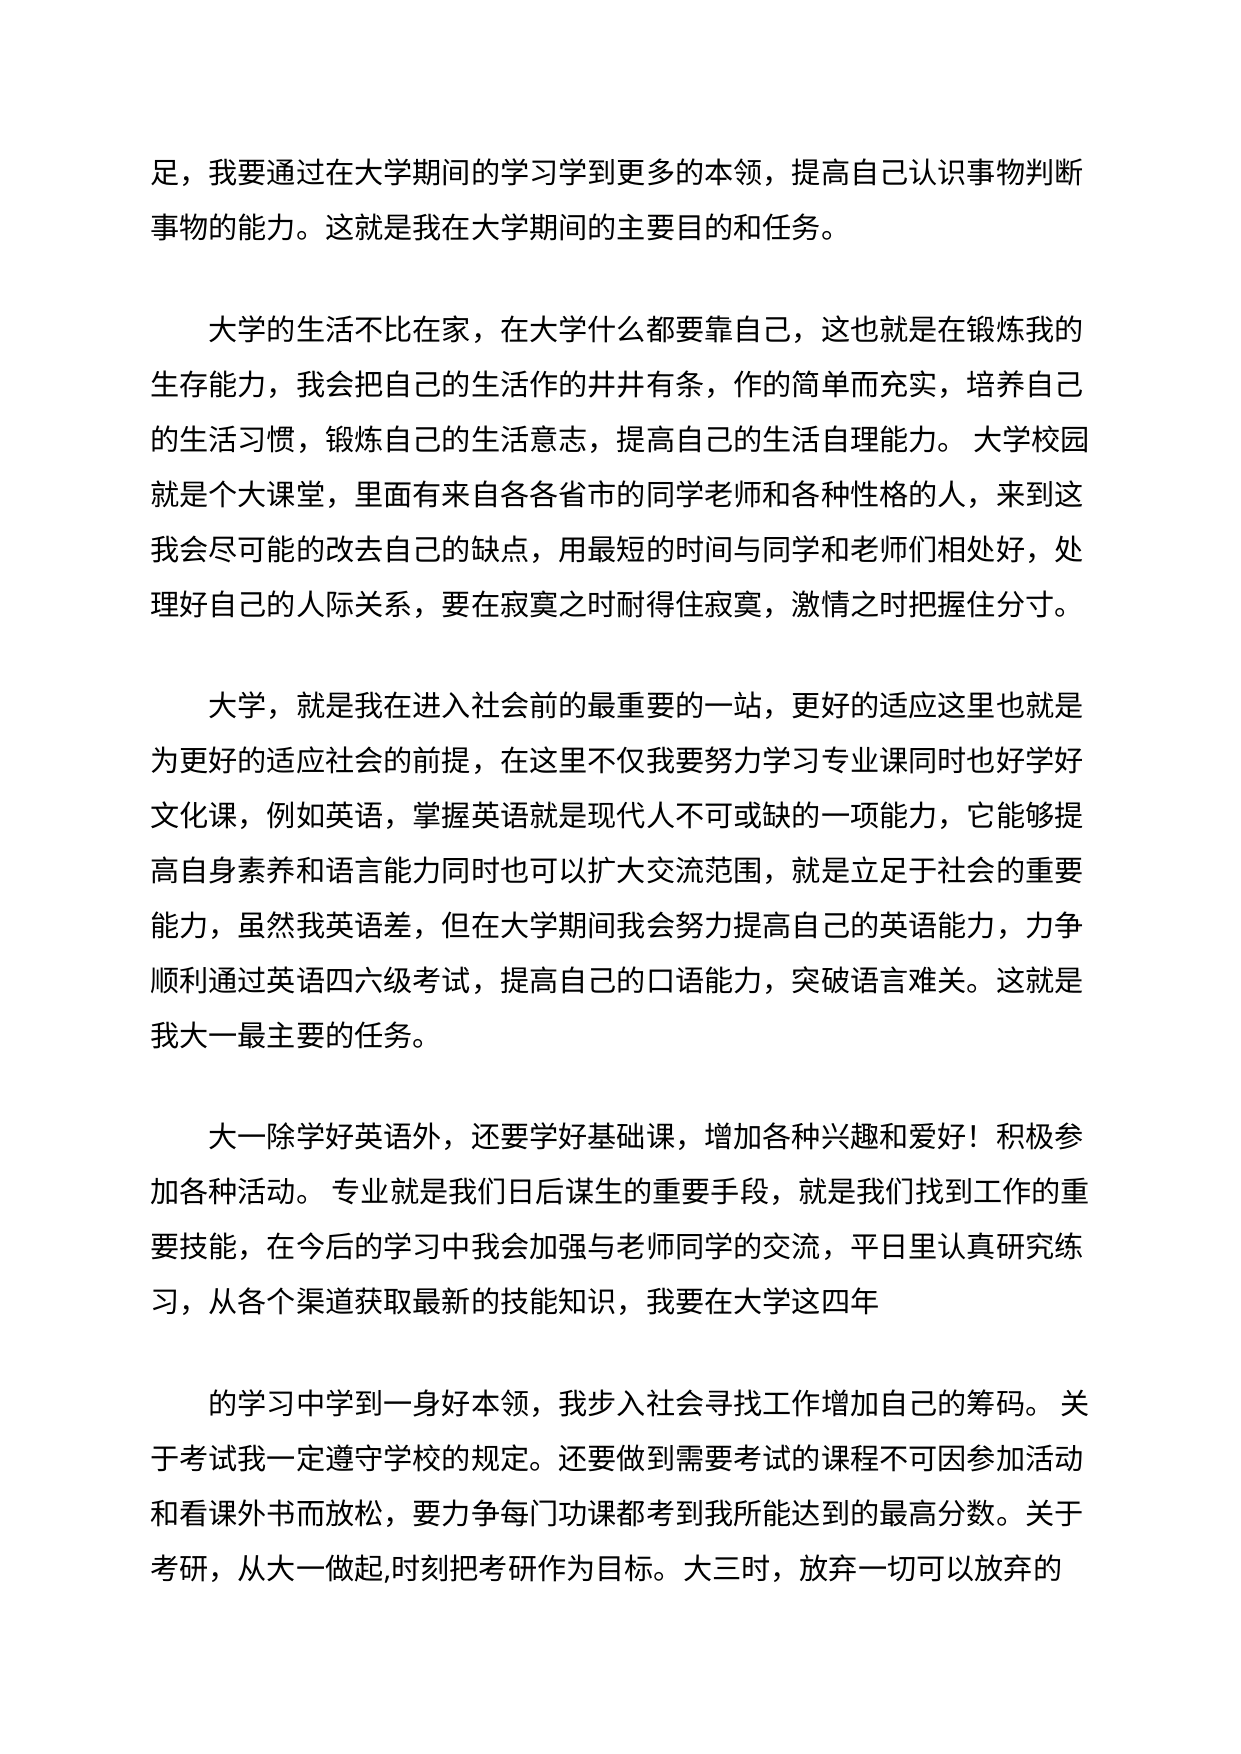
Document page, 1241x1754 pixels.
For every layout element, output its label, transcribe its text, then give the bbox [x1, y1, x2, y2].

text 大学，就是我在进入社会前的最重要的一站，更好的适应这里也就是为更好的适应社会的前提，在这里不仅我要努力学习专业课同时也好学好文化课，例如英语，掌握英语就是现代人不可或缺的一项能力，它能够提高自身素养和语言能力同时也可以扩大交流范围，就是立足于社会的重要能力，虽然我英语差，但在大学期间我会努力提高自己的英语能力，力争顺利通过英语四六级考试，提高自己的口语能力，突破语言难关。这就是我大一最主要的任务。 [150, 683, 1090, 1054]
text 大学的生活不比在家，在大学什么都要靠自己，这也就是在锻炼我的生存能力，我会把自己的生活作的井井有条，作的简单而充实，培养自己的生活习惯，锻炼自己的生活意志，提高自己的生活自理能力。 大学校园就是个大课堂，里面有来自各各省市的同学老师和各种性格的人，来到这我会尽可能的改去自己的缺点，用最短的时间与同学和老师们相处好，处理好自己的人际关系，要在寂寞之时耐得住寂寞，激情之时把握住分寸。 [150, 307, 1090, 623]
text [150, 150, 1090, 247]
text 大一除学好英语外，还要学好基础课，增加各种兴趣和爱好！积极参加各种活动。 专业就是我们日后谋生的重要手段，就是我们找到工作的重要技能，在今后的学习中我会加强与老师同学的交流，平日里认真研究练习，从各个渠道获取最新的技能知识，我要在大学这四年 [150, 1114, 1090, 1321]
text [150, 1381, 1090, 1588]
